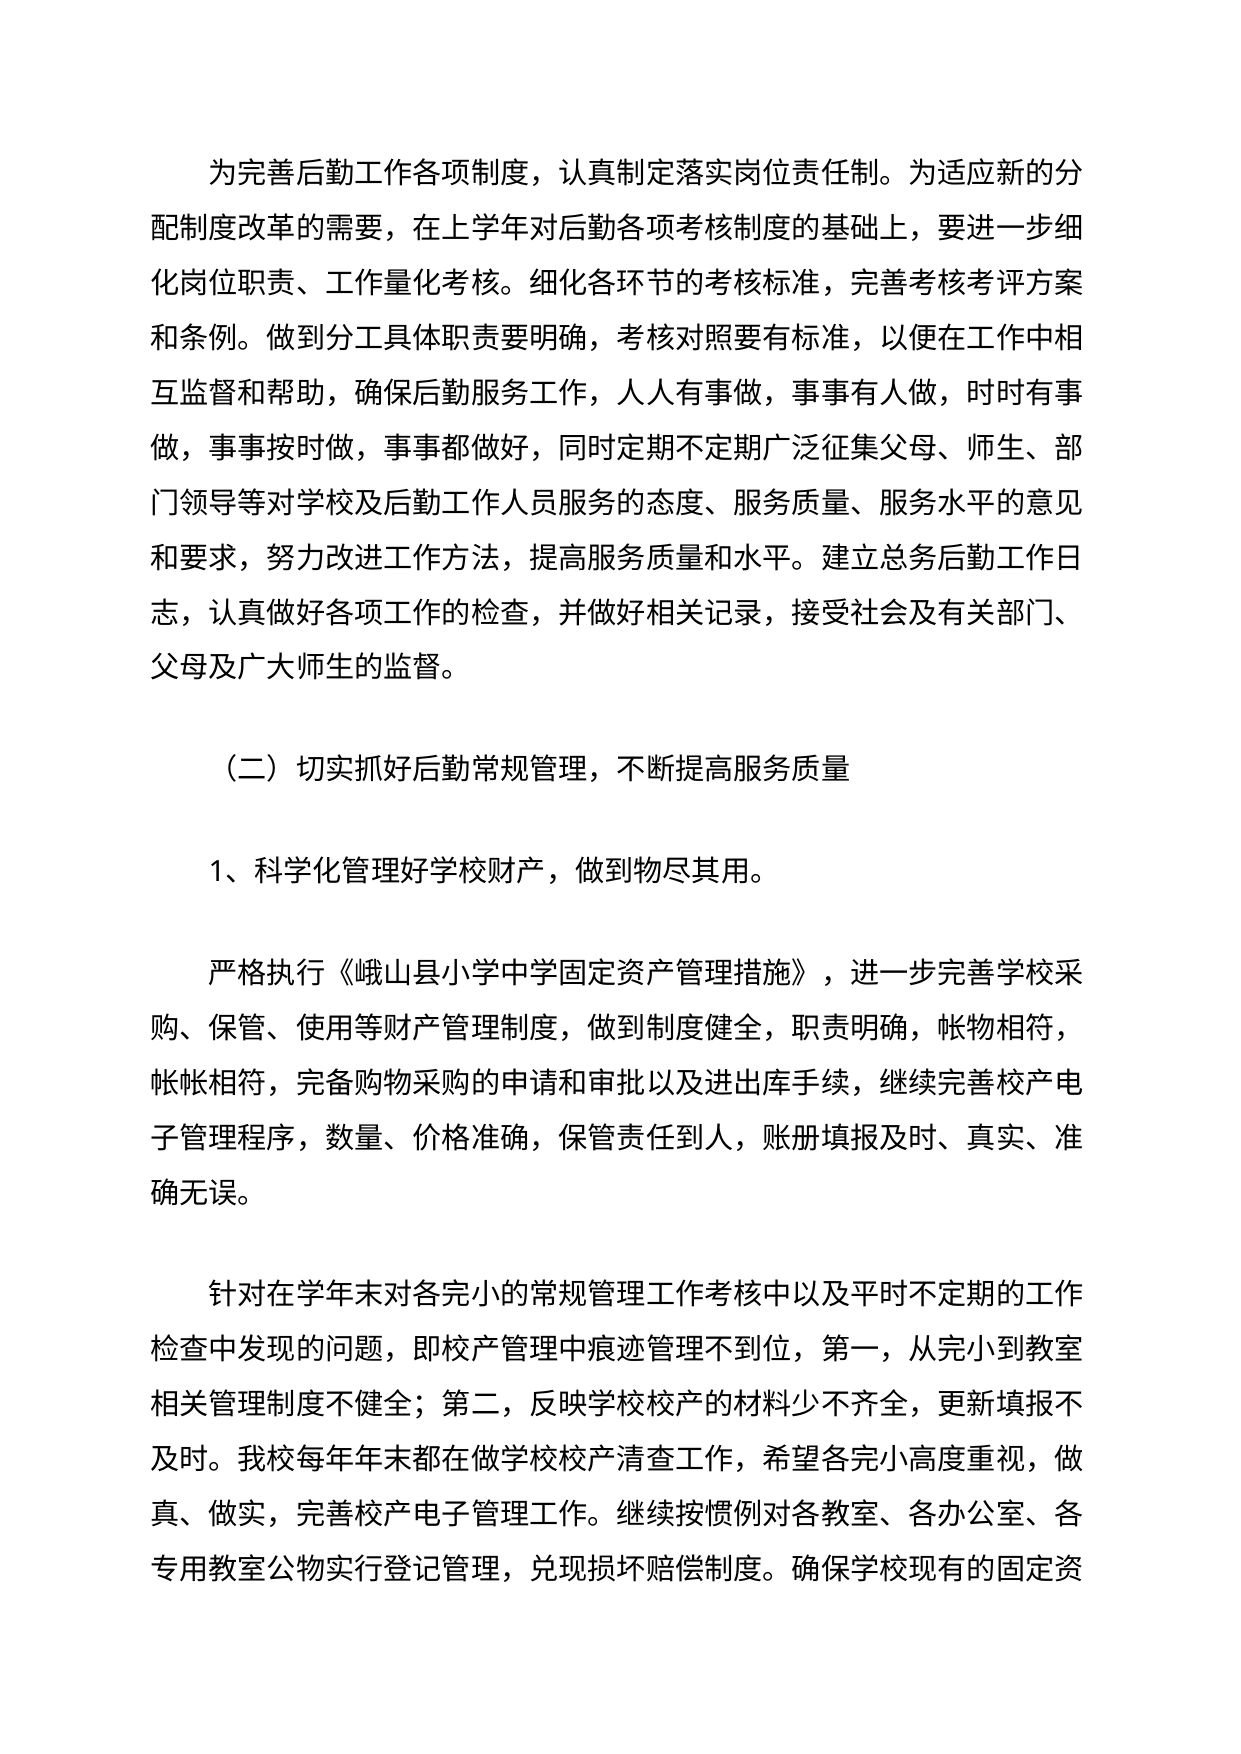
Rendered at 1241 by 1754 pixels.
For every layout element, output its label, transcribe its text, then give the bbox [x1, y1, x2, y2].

text （二）切实抓好后勤常规管理，不断提高服务质量 [150, 746, 1090, 788]
text 严格执行《峨山县小学中学固定资产管理措施》，进一步完善学校采购、保管、使用等财产管理制度，做到制度健全，职责明确，帐物相符，帐帐相符，完备购物采购的申请和审批以及进出库手续，继续完善校产电子管理程序，数量、价格准确，保管责任到人，账册填报及时、真实、准确无误。 [150, 949, 1090, 1211]
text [150, 1271, 1090, 1588]
text 1、科学化管理好学校财产，做到物尽其用。 [150, 848, 1090, 890]
text 为完善后勤工作各项制度，认真制定落实岗位责任制。为适应新的分配制度改革的需要，在上学年对后勤各项考核制度的基础上，要进一步细化岗位职责、工作量化考核。细化各环节的考核标准，完善考核考评方案和条例。做到分工具体职责要明确，考核对照要有标准，以便在工作中相互监督和帮助，确保后勤服务工作，人人有事做，事事有人做，时时有事做，事事按时做，事事都做好，同时定期不定期广泛征集父母、师生、部门领导等对学校及后勤工作人员服务的态度、服务质量、服务水平的意见和要求，努力改进工作方法，提高服务质量和水平。建立总务后勤工作日志，认真做好各项工作的检查，并做好相关记录，接受社会及有关部门、父母及广大师生的监督。 [150, 150, 1090, 686]
